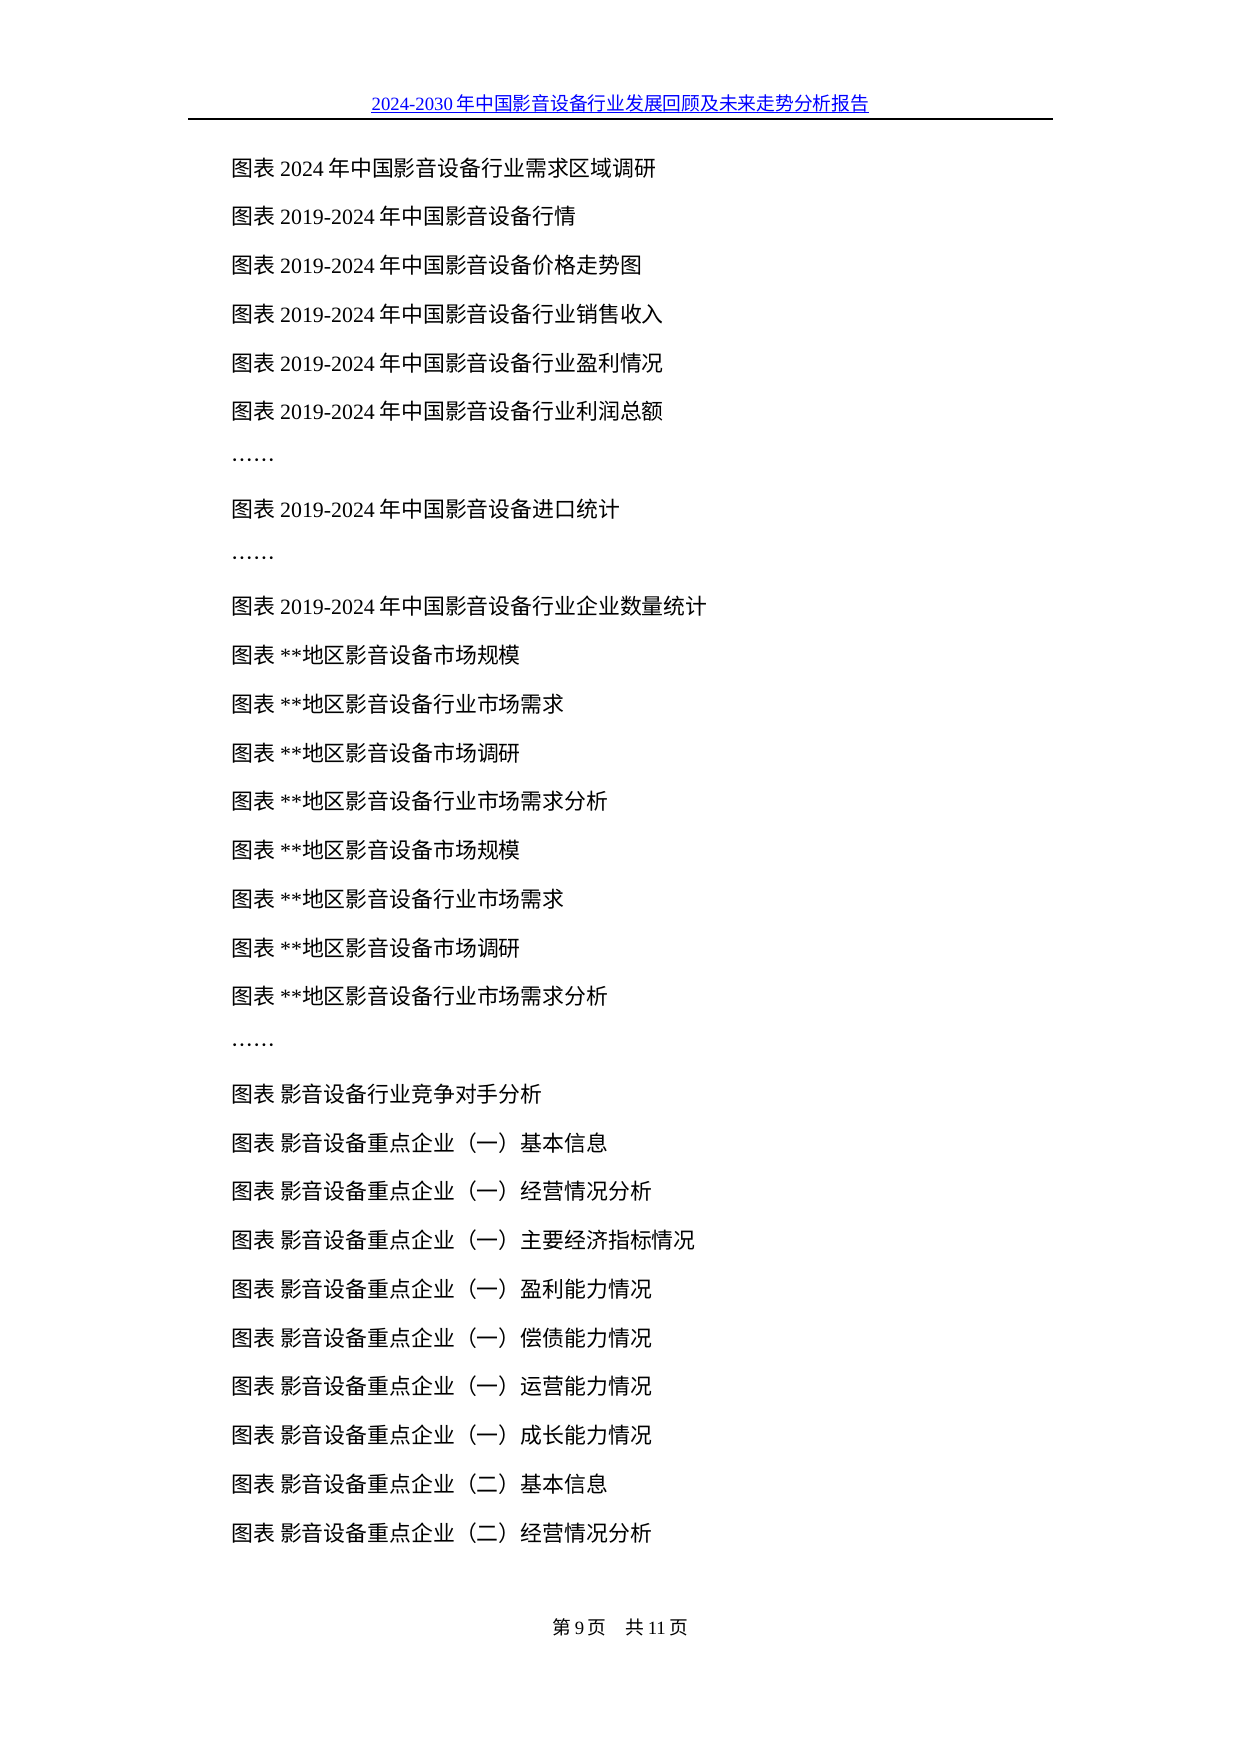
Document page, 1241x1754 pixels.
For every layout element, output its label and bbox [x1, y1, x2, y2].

text [187, 150, 1053, 1548]
